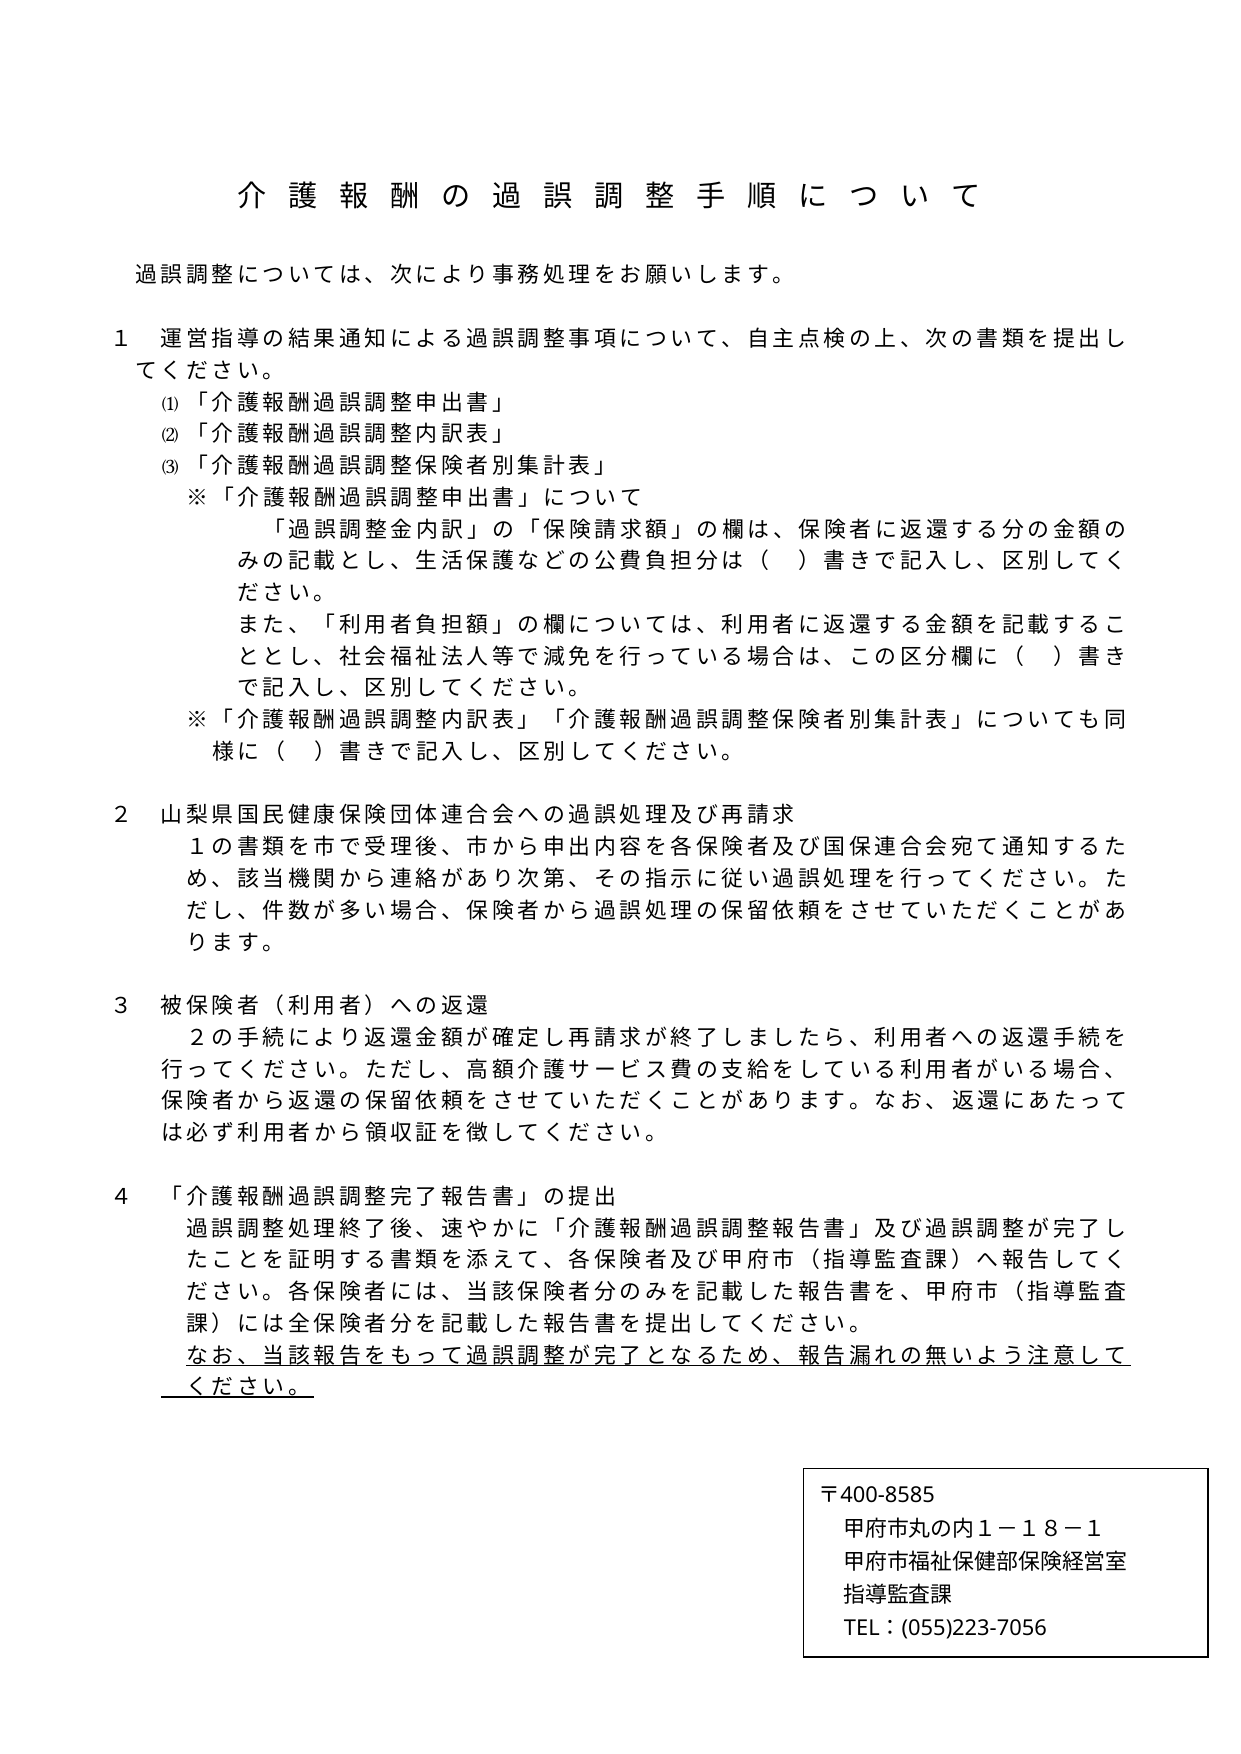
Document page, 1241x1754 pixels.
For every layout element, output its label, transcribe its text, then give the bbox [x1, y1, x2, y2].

text 「過誤調整金内訳」の「保険請求額」の欄は、保険者に返還する分の金額のみの記載とし、生活保護などの公費負担分は（ ）書きで記入し、区別してください。 [213, 512, 1131, 607]
text ⑴「介護報酬過誤調整申出書」 [110, 384, 1131, 416]
text ３ 被保険者（利用者）への返還 [110, 988, 1131, 1020]
text なお、当該報告をもって過誤調整が完了となるため、報告漏れの無いよう注意してください。 [161, 1338, 1131, 1401]
text また、「利用者負担額」の欄については、利用者に返還する金額を記載することとし、社会福祉法人等で減免を行っている場合は、この区分欄に（ ）書きで記入し、区別してください。 [213, 607, 1131, 702]
text 過誤調整処理終了後、速やかに「介護報酬過誤調整報告書」及び過誤調整が完了したことを証明する書類を添えて、各保険者及び甲府市（指導監査課）へ報告してください。各保険者には、当該保険者分のみを記載した報告書を、甲府市（指導監査課）には全保険者分を記載した報告書を提出してください。 [161, 1211, 1131, 1338]
text ⑵「介護報酬過誤調整内訳表」 [110, 416, 1131, 448]
text １ 運営指導の結果通知による過誤調整事項について、自主点検の上、次の書類を提出してください。 [110, 321, 1131, 384]
text ２ 山梨県国民健康保険団体連合会への過誤処理及び再請求 [110, 797, 1131, 829]
text １の書類を市で受理後、市から申出内容を各保険者及び国保連合会宛て通知するため、該当機関から連絡があり次第、その指示に従い過誤処理を行ってください。ただし、件数が多い場合、保険者から過誤処理の保留依頼をさせていただくことがあります。 [161, 829, 1131, 956]
text ⑶「介護報酬過誤調整保険者別集計表」 [110, 448, 1131, 480]
text 介護報酬の過誤調整手順について [110, 162, 1131, 226]
text ※「介護報酬過誤調整申出書」について [110, 480, 1131, 512]
text ４ 「介護報酬過誤調整完了報告書」の提出 [110, 1179, 1131, 1211]
text 過誤調整については、次により事務処理をお願いします。 [110, 257, 1131, 289]
text ※「介護報酬過誤調整内訳表」「介護報酬過誤調整保険者別集計表」についても同様に（ ）書きで記入し、区別してください。 [110, 702, 1131, 766]
text ２の手続により返還金額が確定し再請求が終了しましたら、利用者への返還手続を行ってください。ただし、高額介護サービス費の支給をしている利用者がいる場合、保険者から返還の保留依頼をさせていただくことがあります。なお、返還にあたっては必ず利用者から領収証を徴してください。 [110, 1020, 1131, 1147]
